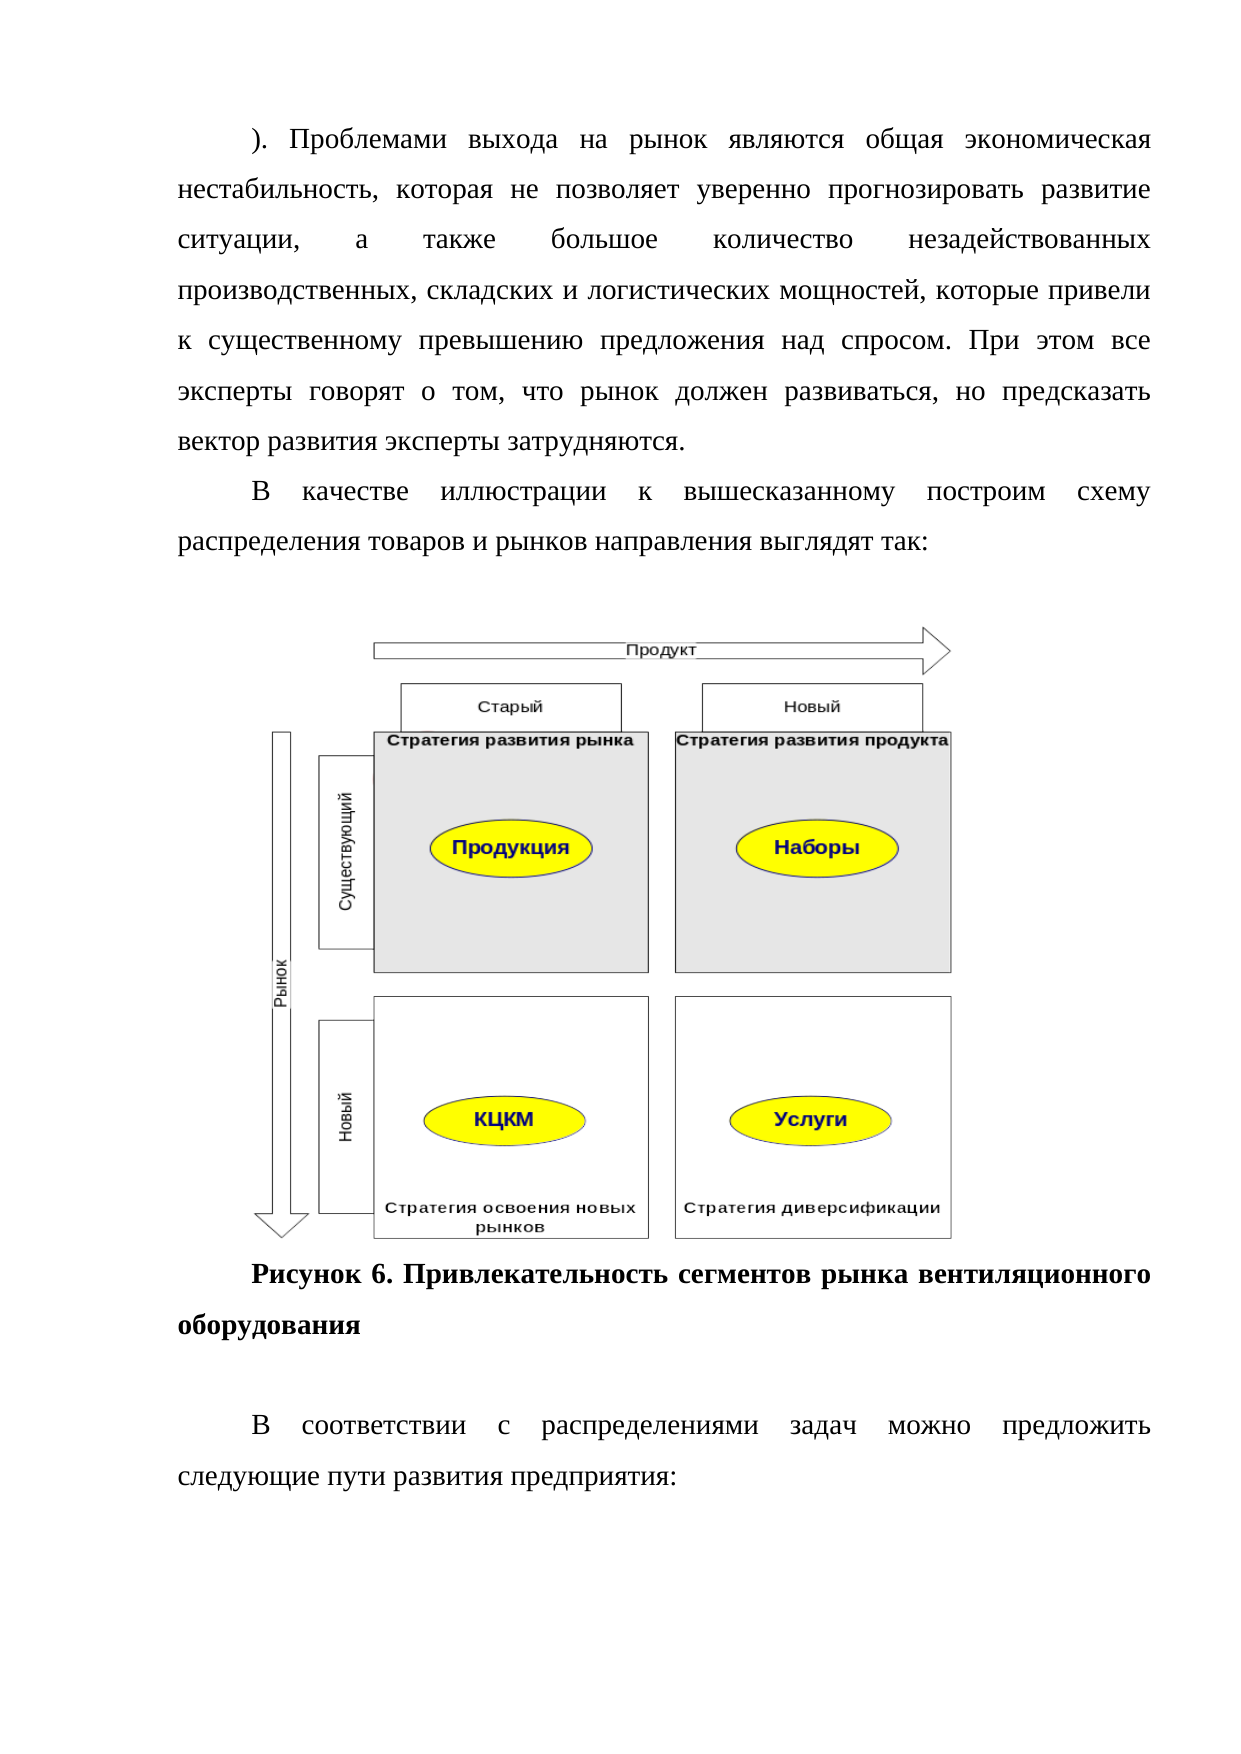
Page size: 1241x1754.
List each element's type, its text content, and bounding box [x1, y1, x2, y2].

text Таблица 5). Проблемами выхода на рынок являются общая экономическая нестабильность, которая не позволяет уверенно прогнозировать развитие ситуации, а также большое количество незадействованных производственных, складских и логистических мощностей, которые привели к существенному превышению предложения над спросом. При этом все эксперты говорят о том, что рынок должен развиваться, но предсказать вектор развития эксперты затрудняются. [177, 121, 1152, 456]
text В качестве иллюстрации к вышесказанному построим схему распределения товаров и рынков направления выглядят так: [177, 473, 1152, 557]
text Рисунок 6. Привлекательность сегментов рынка вентиляционного оборудования [177, 1257, 1152, 1340]
text В соответствии с распределениями задач можно предложить следующие пути развития предприятия: [177, 1407, 1152, 1491]
